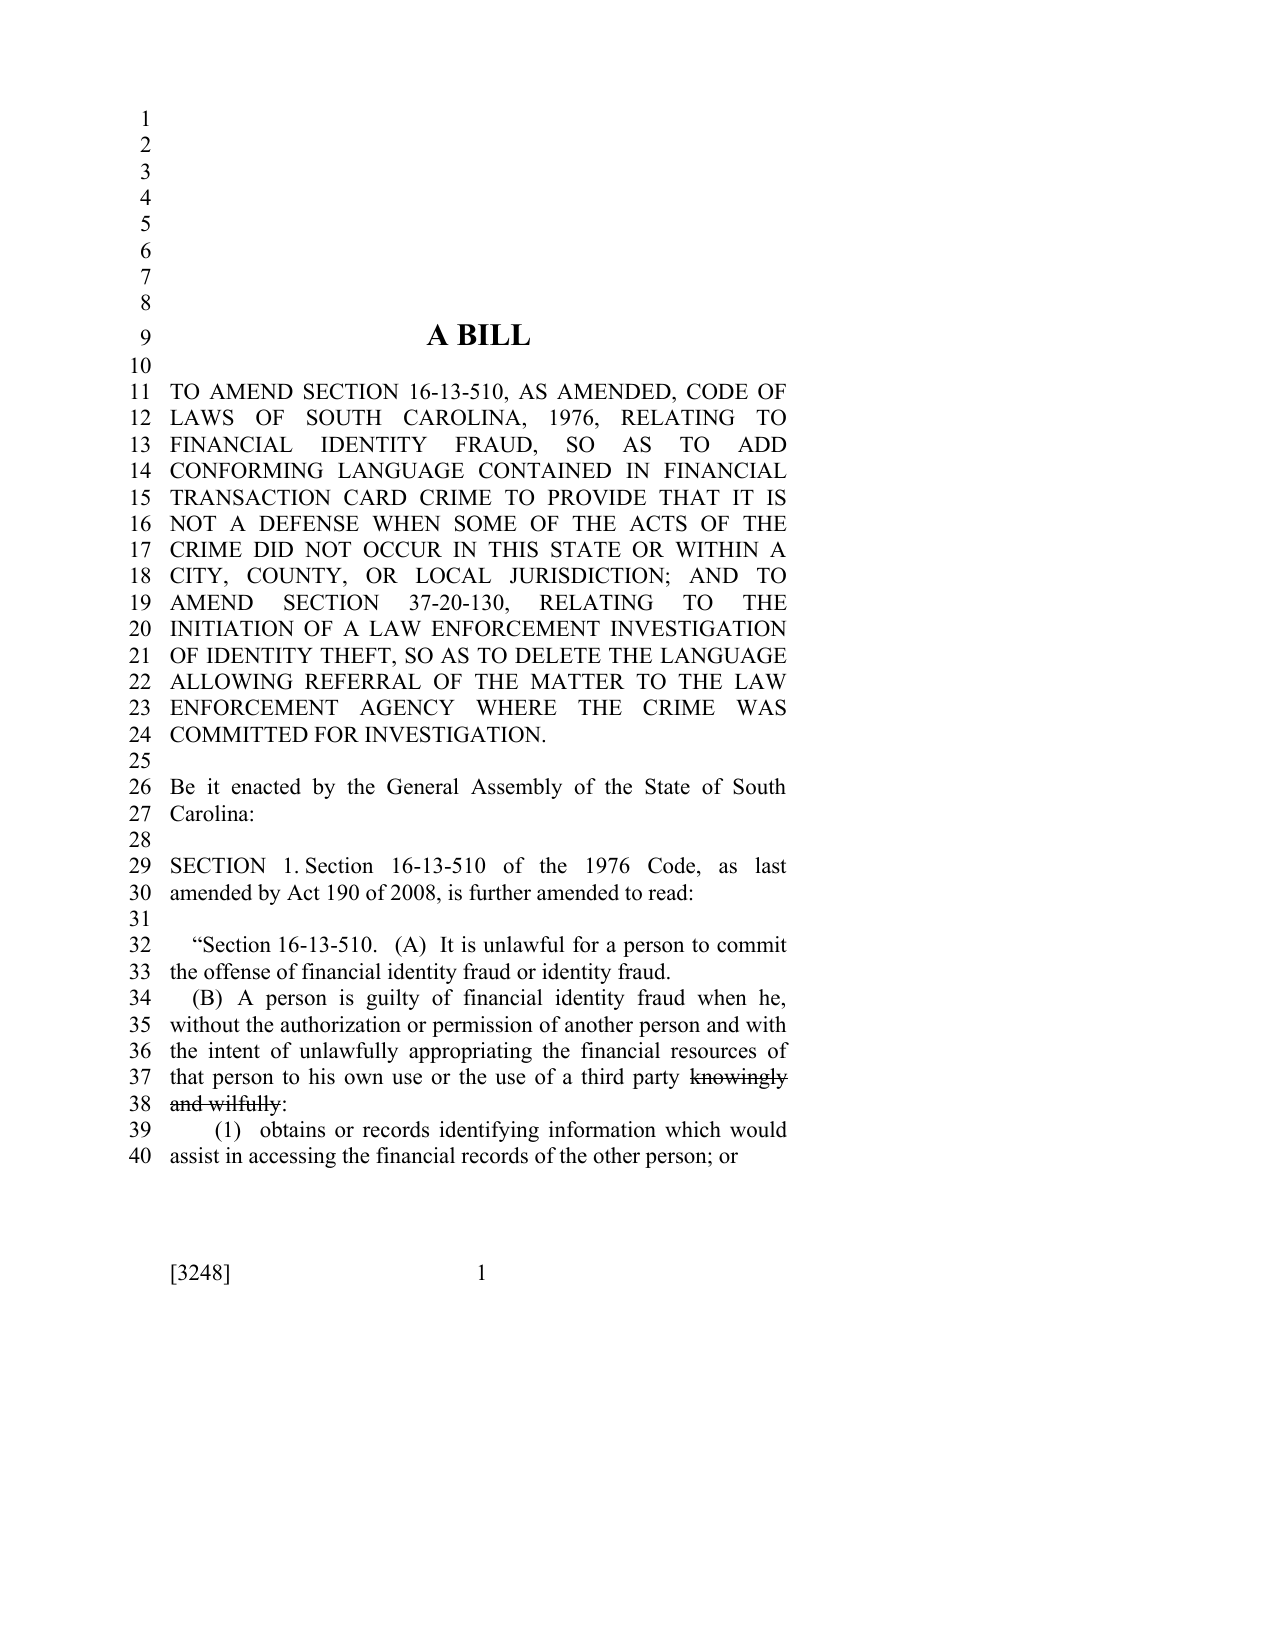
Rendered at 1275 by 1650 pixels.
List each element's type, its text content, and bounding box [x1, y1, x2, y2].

text Be it enacted by the General Assembly of the State of South Carolina: [169, 773, 787, 826]
text TO AMEND SECTION 16-13-510, AS AMENDED, CODE OF LAWS OF SOUTH CAROLINA, 1976, RELATING TO FINANCIAL IDENTITY FRAUD, SO AS TO ADD CONFORMING LANGUAGE CONTAINED IN FINANCIAL TRANSACTION CARD CRIME TO PROVIDE THAT IT IS NOT A DEFENSE WHEN SOME OF THE ACTS OF THE CRIME DID NOT OCCUR IN THIS STATE OR WITHIN A CITY, COUNTY, OR LOCAL JURISDICTION; AND TO AMEND SECTION 37-20-130, RELATING TO THE INITIATION OF A LAW ENFORCEMENT INVESTIGATION OF IDENTITY THEFT, SO AS TO DELETE THE LANGUAGE ALLOWING REFERRAL OF THE MATTER TO THE LAW ENFORCEMENT AGENCY WHERE THE CRIME WAS COMMITTED FOR INVESTIGATION. [169, 378, 787, 747]
text (1) obtains or records identifying information which would assist in accessing the financial records of the other person; or [169, 1116, 787, 1169]
text SECTION 1. Section 16-13-510 of the 1976 Code, as last amended by Act 190 of 2008, is further amended to read: [169, 852, 787, 905]
text “Section 16-13-510. (A) It is unlawful for a person to commit the offense of financial identity fraud or identity fraud. [169, 932, 787, 984]
text (B) A person is guilty of financial identity fraud when he, without the authorization or permission of another person and with the intent of unlawfully appropriating the financial resources of that person to his own use or the use of a third party knowingly and wilfully: [169, 984, 787, 1116]
text A BILL [169, 316, 787, 352]
